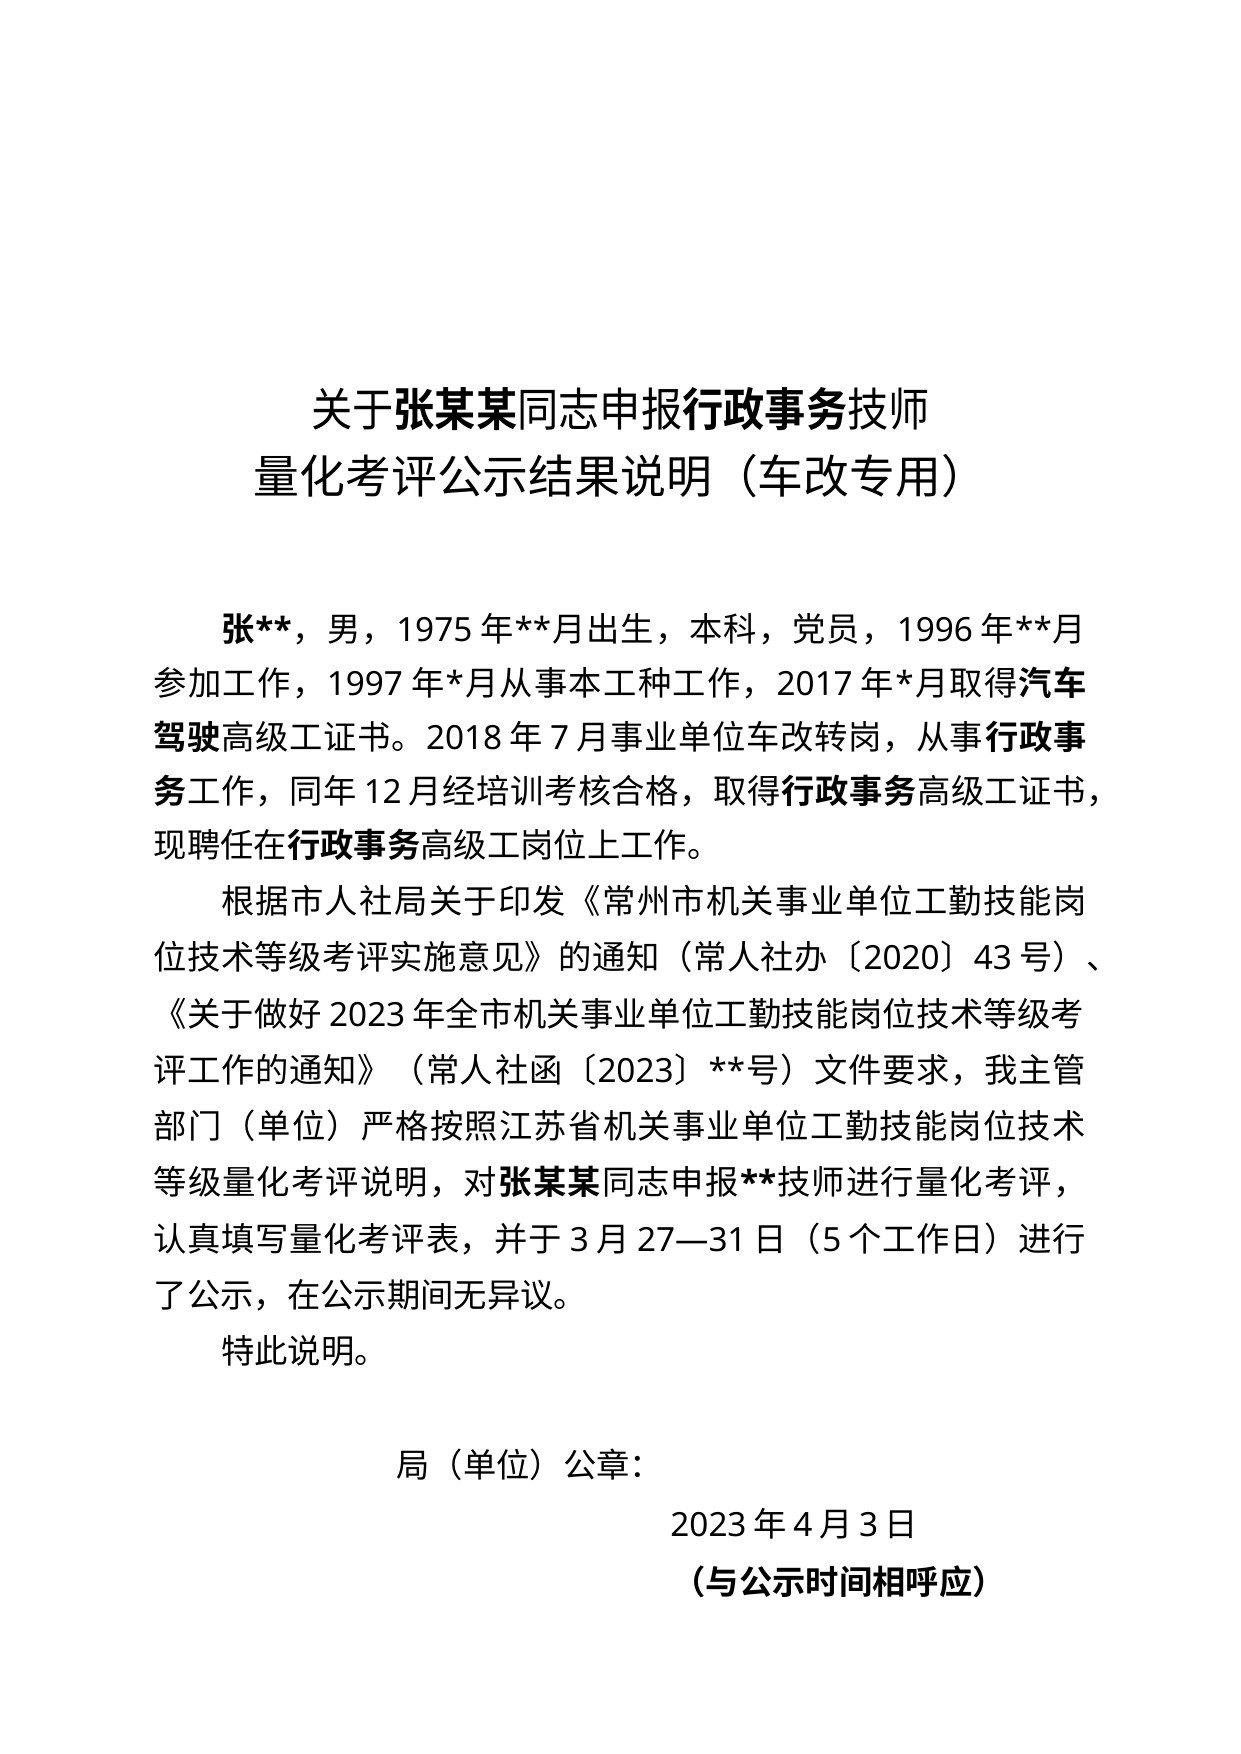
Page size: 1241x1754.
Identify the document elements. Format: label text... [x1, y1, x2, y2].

text 关于张某某同志申报行政事务技师 [153, 373, 1087, 440]
text 局（单位）公章： [153, 1431, 987, 1489]
text 2023年4月3日 [153, 1489, 1053, 1548]
text 特此说明。 [153, 1318, 1087, 1375]
text 根据市人社局关于印发《常州市机关事业单位工勤技能岗位技术等级考评实施意见》的通知（常人社办〔2020〕43号）、《关于做好2023年全市机关事业单位工勤技能岗位技术等级考评工作的通知》（常人社函〔2023〕**号）文件要求，我主管部门（单位）严格按照江苏省机关事业单位工勤技能岗位技术等级量化考评说明，对张某某同志申报**技师进行量化考评，认真填写量化考评表，并于3月27—31日（5个工作日）进行了公示，在公示期间无异议。 [153, 868, 1087, 1318]
text 量化考评公示结果说明（车改专用） [153, 440, 1087, 507]
text 张**，男，1975年**月出生，本科，党员，1996年**月参加工作，1997年*月从事本工种工作，2017年*月取得汽车驾驶高级工证书。2018年7月事业单位车改转岗，从事行政事务工作，同年12月经培训考核合格，取得行政事务高级工证书，现聘任在行政事务高级工岗位上工作。 [153, 598, 1087, 868]
text （与公示时间相呼应） [153, 1548, 1053, 1606]
